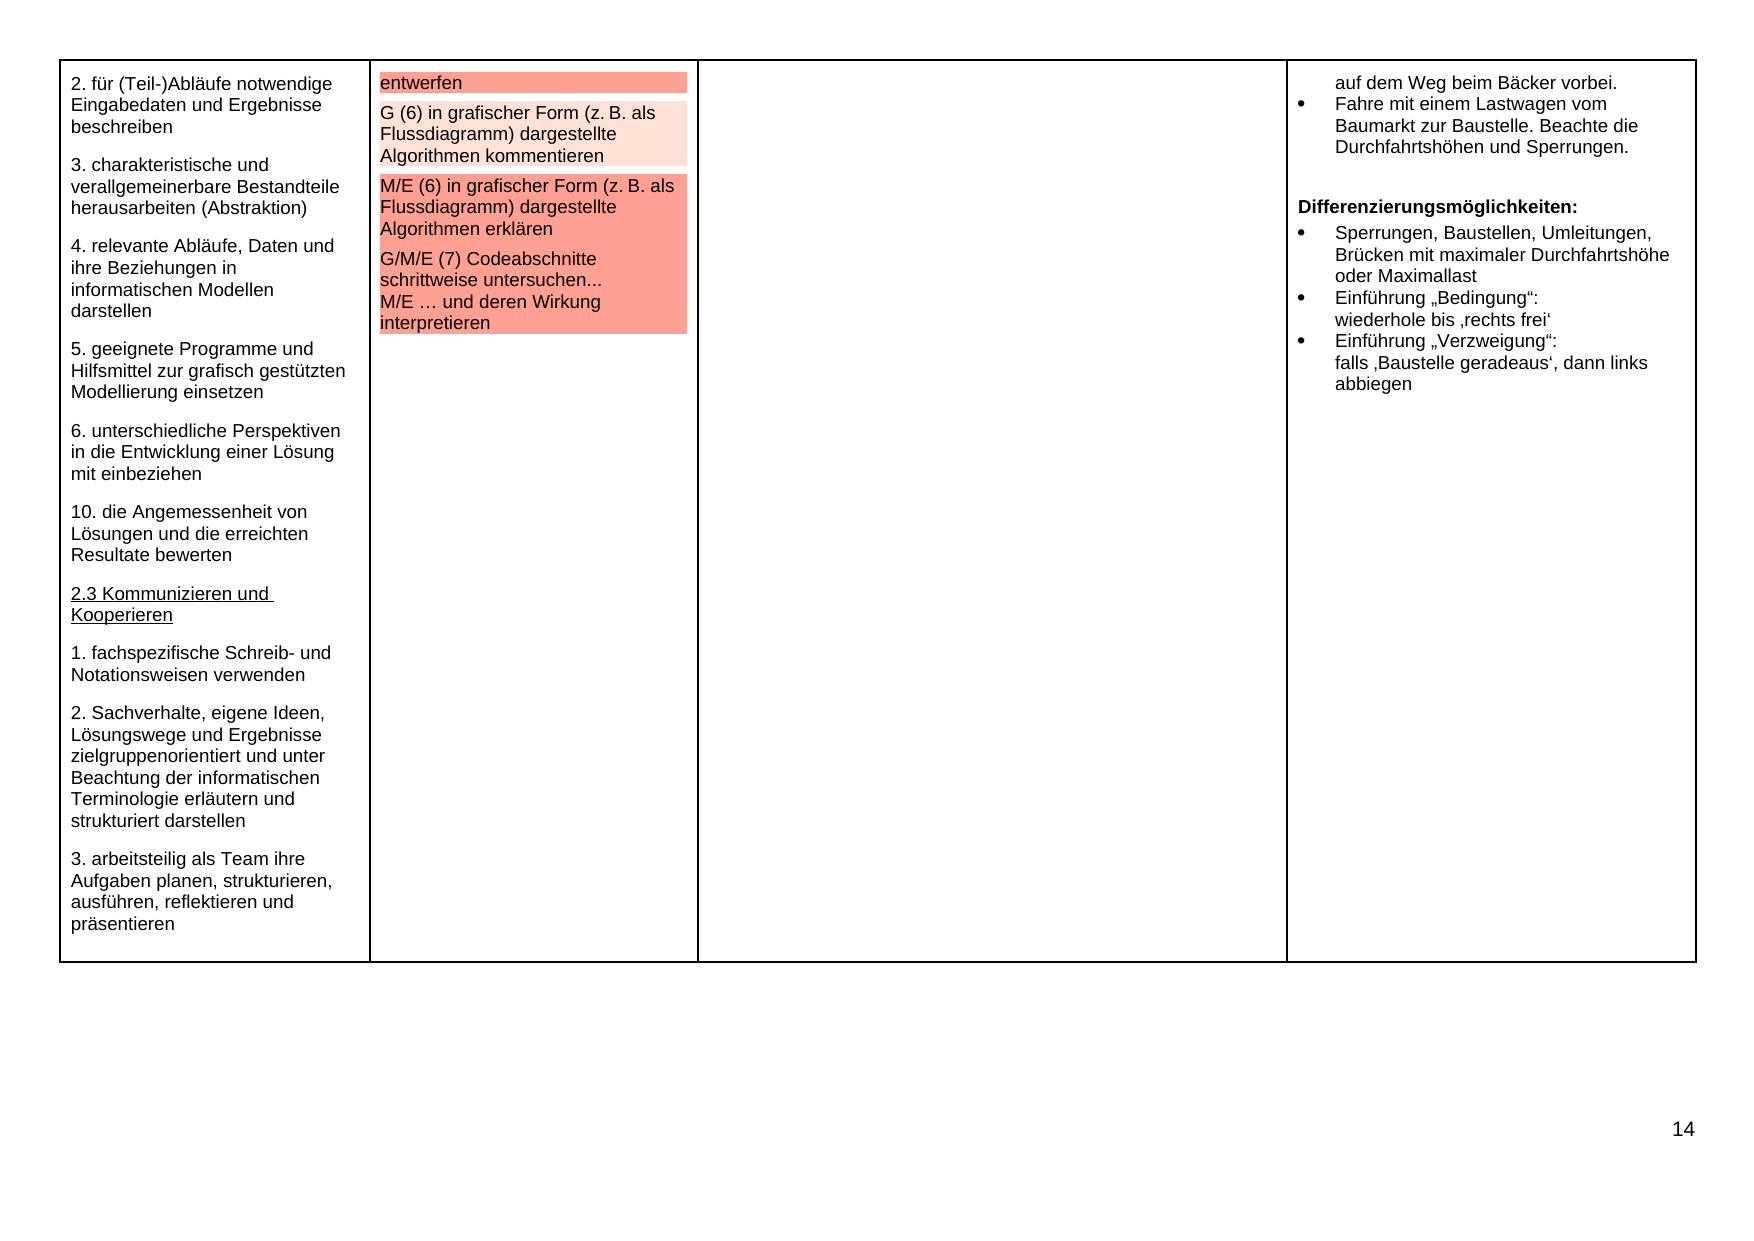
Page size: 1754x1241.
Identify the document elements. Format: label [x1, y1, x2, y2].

table_cell [699, 61, 1286, 961]
table_cell [1288, 61, 1695, 961]
table_cell [61, 61, 369, 961]
table_cell [371, 61, 697, 961]
